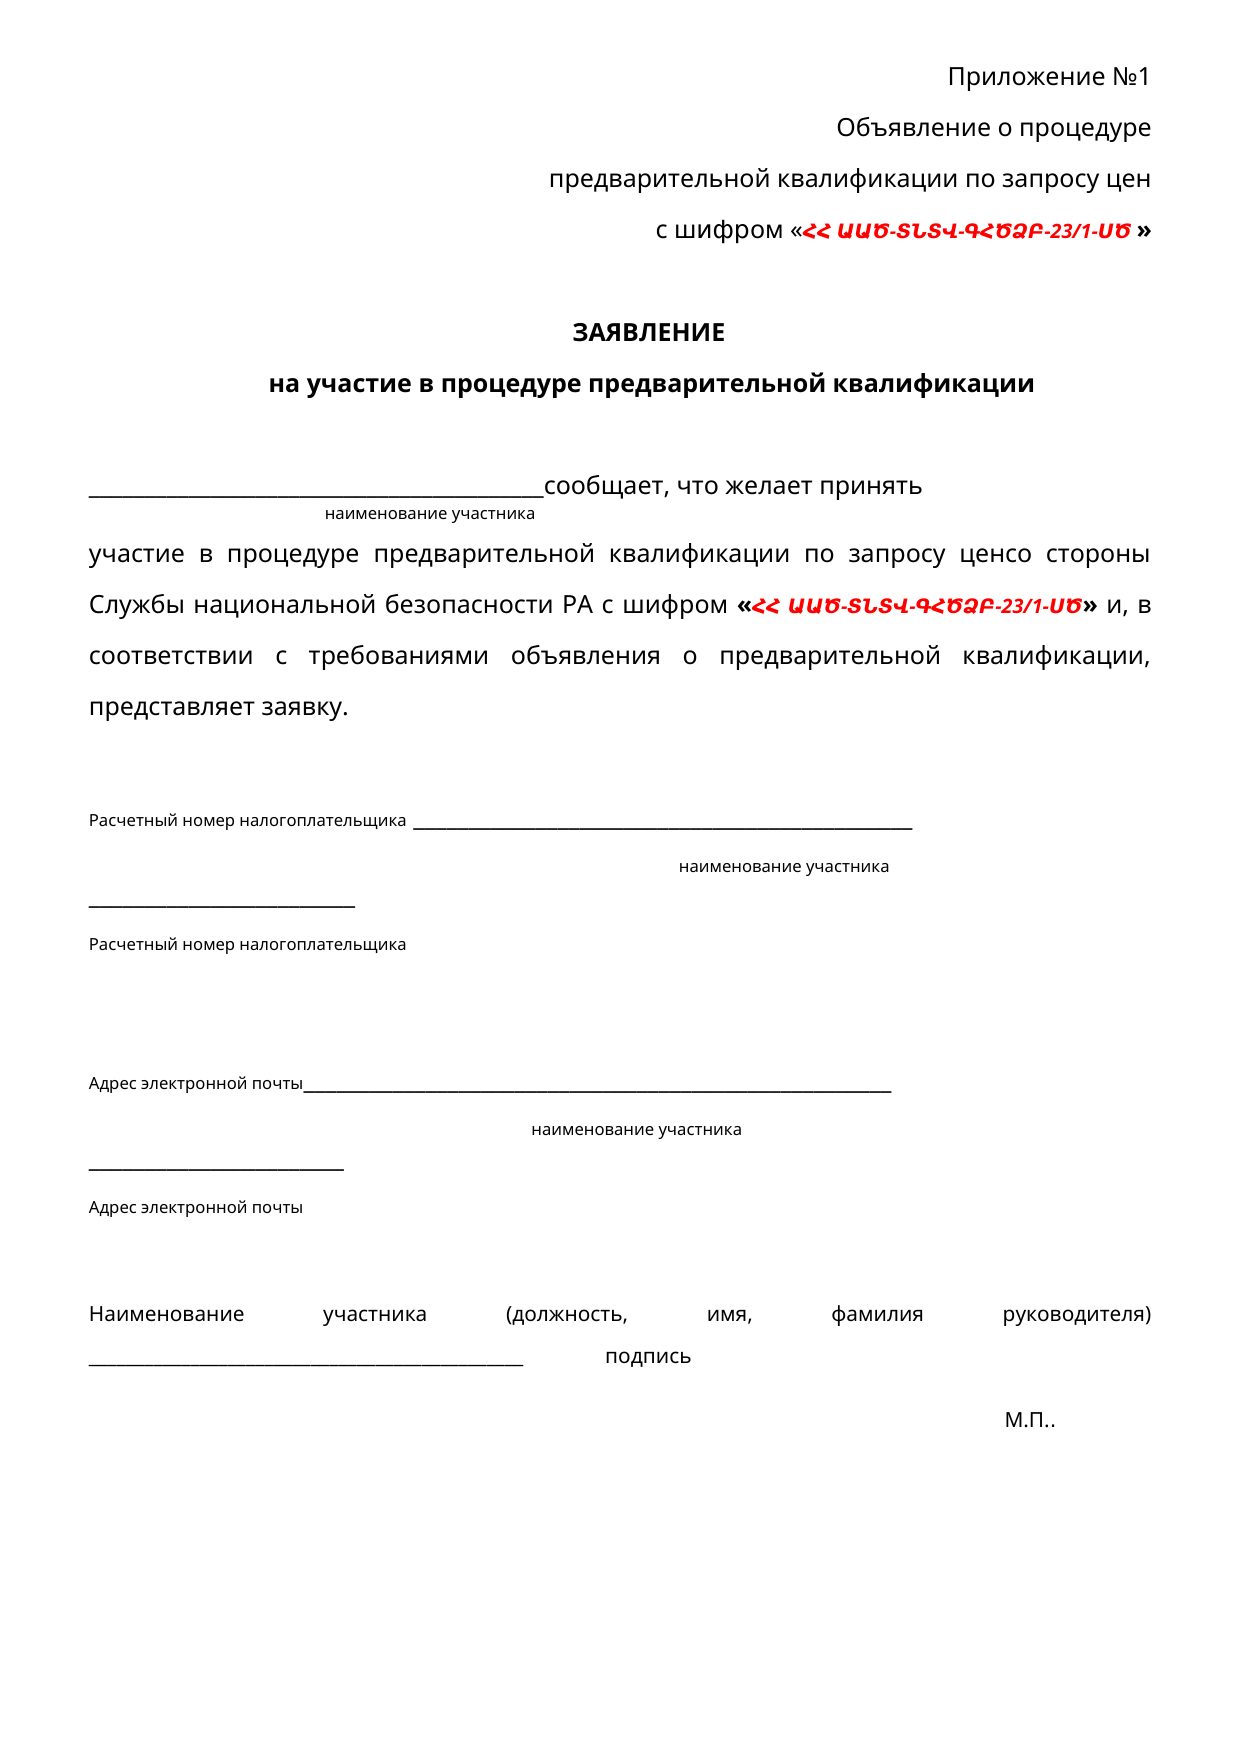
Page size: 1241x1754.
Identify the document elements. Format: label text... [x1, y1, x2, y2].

text _______________________ [89, 1140, 1152, 1174]
text М.П.. [89, 1405, 1152, 1433]
text наименование участника [89, 501, 1152, 524]
text наименование участника [89, 854, 1152, 877]
text ЗАЯВЛЕНИЕ [89, 314, 1152, 348]
text наименование участника [89, 1118, 1152, 1140]
text Расчетный номер налогоплательщика [89, 932, 1152, 955]
text _________________________________________сообщает, что желает принять [89, 467, 1152, 501]
text ________________________ [89, 877, 1152, 911]
text участие в процедуре предварительной квалификации по запросу ценсо стороны Службы национальной безопасности РА с шифром «ՀՀ ԱԱԾ-ՏՆՏՎ-ԳՀԾՁԲ-23/1-ՍԾ» и, в соответствии с требованиями объявления о предварительной квалификации, представляет заявку. [89, 536, 1152, 723]
text Расчетный номер налогоплательщика _____________________________________________ [89, 800, 1152, 834]
text Объявление о процедуре [89, 110, 1152, 144]
text на участие в процедуре предварительной квалификации [89, 365, 1152, 399]
text предварительной квалификации по запросу цен [89, 161, 1152, 195]
text с шифром «ՀՀ ԱԱԾ-ՏՆՏՎ-ԳՀԾՁԲ-23/1-ՍԾ » [89, 212, 1152, 246]
text Адрес электронной почты_____________________________________________________ [89, 1063, 1152, 1097]
text Приложение №1 [89, 59, 1152, 93]
text Наименование участника (должность, имя, фамилия руководителя) _______________________________________________ подпись [89, 1299, 1152, 1370]
text Адрес электронной почты [89, 1195, 1152, 1218]
